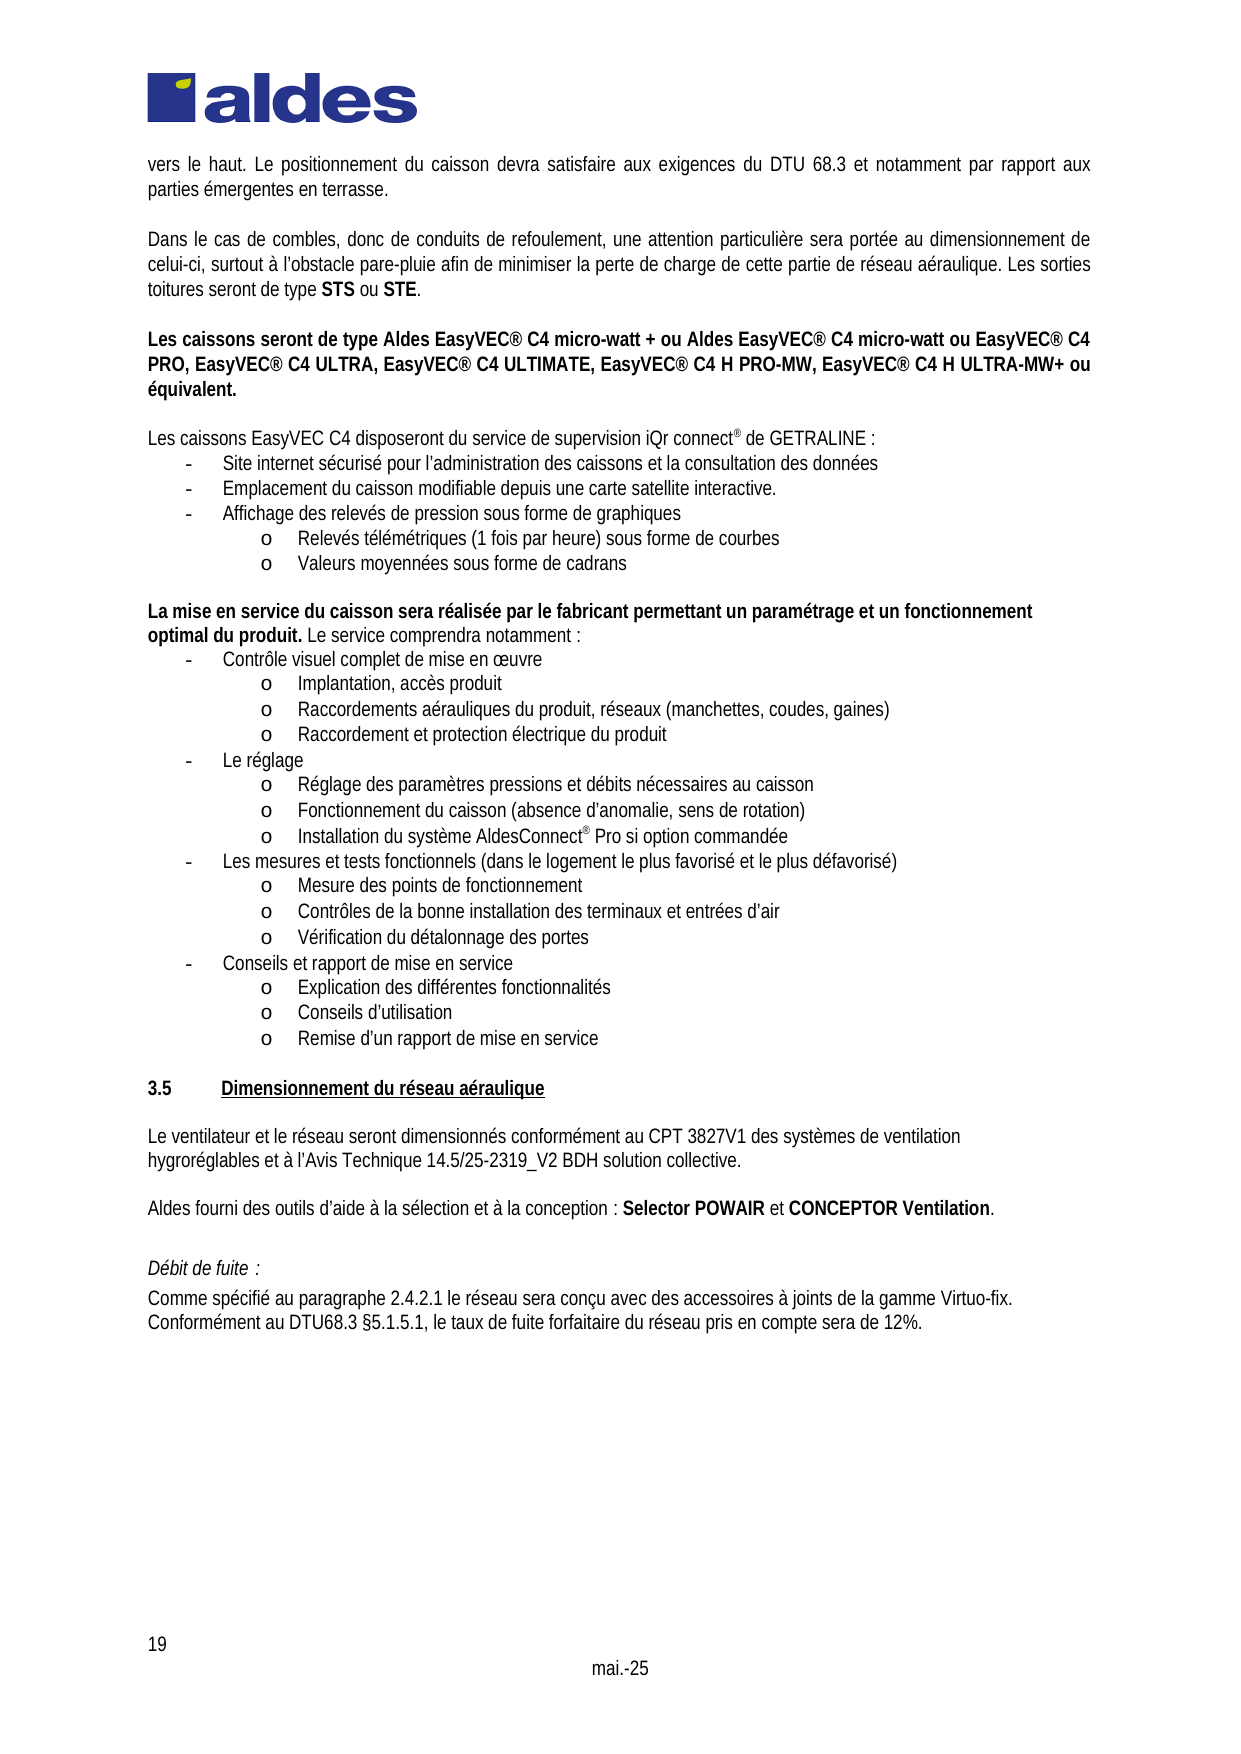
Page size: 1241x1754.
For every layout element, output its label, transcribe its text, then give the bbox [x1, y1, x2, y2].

list Remise d’un rapport de mise en service [260, 1026, 1093, 1052]
list Installation du système AldesConnect® Pro si option commandée [260, 823, 1093, 849]
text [148, 151, 1093, 201]
list Relevés télémétriques (1 fois par heure) sous forme de courbes [260, 525, 1093, 550]
list Valeurs moyennées sous forme de cadrans [260, 550, 1093, 575]
text Aldes fourni des outils d’aide à la sélection et à la conception : Selector POWAIR et CONCEPTOR Ventilation. [148, 1196, 1078, 1219]
text Dans le cas de combles, donc de conduits de refoulement, une attention particulière sera portée au dimensionnement de celui-ci, surtout à l’obstacle pare-pluie afin de minimiser la perte de charge de cette partie de réseau aéraulique. Les sorties toitures seront de type STS ou STE. [148, 226, 1093, 301]
text Les caissons EasyVEC C4 disposeront du service de supervision iQr connect® de GETRALINE : [148, 426, 1093, 450]
list Emplacement du caisson modifiable depuis une carte satellite interactive. [185, 475, 1093, 500]
list Les mesures et tests fonctionnels (dans le logement le plus favorisé et le plus défavorisé) [185, 849, 1093, 873]
list Raccordements aérauliques du produit, réseaux (manchettes, coudes, gaines) [260, 697, 1093, 722]
text Le ventilateur et le réseau seront dimensionnés conformément au CPT 3827V1 des systèmes de ventilation hygroréglables et à l’Avis Technique 14.5/25-2319_V2 BDH solution collective. [148, 1124, 1078, 1172]
list Raccordement et protection électrique du produit [260, 722, 1093, 748]
list Implantation, accès produit [260, 671, 1093, 697]
text Débit de fuite : [148, 1256, 1093, 1280]
picture [147, 73, 417, 123]
list Réglage des paramètres pressions et débits nécessaires au caisson [260, 772, 1093, 798]
list Contrôle visuel complet de mise en œuvre [185, 647, 1093, 671]
text Comme spécifié au paragraphe 2.4.2.1 le réseau sera conçu avec des accessoires à joints de la gamme Virtuo-fix. Conformément au DTU68.3 §5.1.5.1, le taux de fuite forfaitaire du réseau pris en compte sera de 12%. [148, 1286, 1093, 1334]
list Affichage des relevés de pression sous forme de graphiques [185, 500, 1093, 525]
list Contrôles de la bonne installation des terminaux et entrées d’air [260, 899, 1093, 925]
list Explication des différentes fonctionnalités [260, 974, 1093, 1000]
text La mise en service du caisson sera réalisée par le fabricant permettant un paramétrage et un fonctionnement optimal du produit. Le service comprendra notamment : [148, 599, 1093, 647]
text Les caissons seront de type Aldes EasyVEC® C4 micro-watt + ou Aldes EasyVEC® C4 micro-watt ou EasyVEC® C4 PRO, EasyVEC® C4 ULTRA, EasyVEC® C4 ULTIMATE, EasyVEC® C4 H PRO-MW, EasyVEC® C4 H ULTRA-MW+ ou équivalent. [148, 326, 1093, 401]
list Vérification du détalonnage des portes [260, 925, 1093, 951]
list Le réglage [185, 748, 1093, 772]
list Dimensionnement du réseau aéraulique [148, 1076, 1093, 1100]
list Fonctionnement du caisson (absence d’anomalie, sens de rotation) [260, 798, 1093, 823]
list Conseils et rapport de mise en service [185, 951, 1093, 974]
list Site internet sécurisé pour l’administration des caissons et la consultation des données [185, 450, 1093, 475]
list Mesure des points de fonctionnement [260, 873, 1093, 899]
list Conseils d’utilisation [260, 1000, 1093, 1026]
